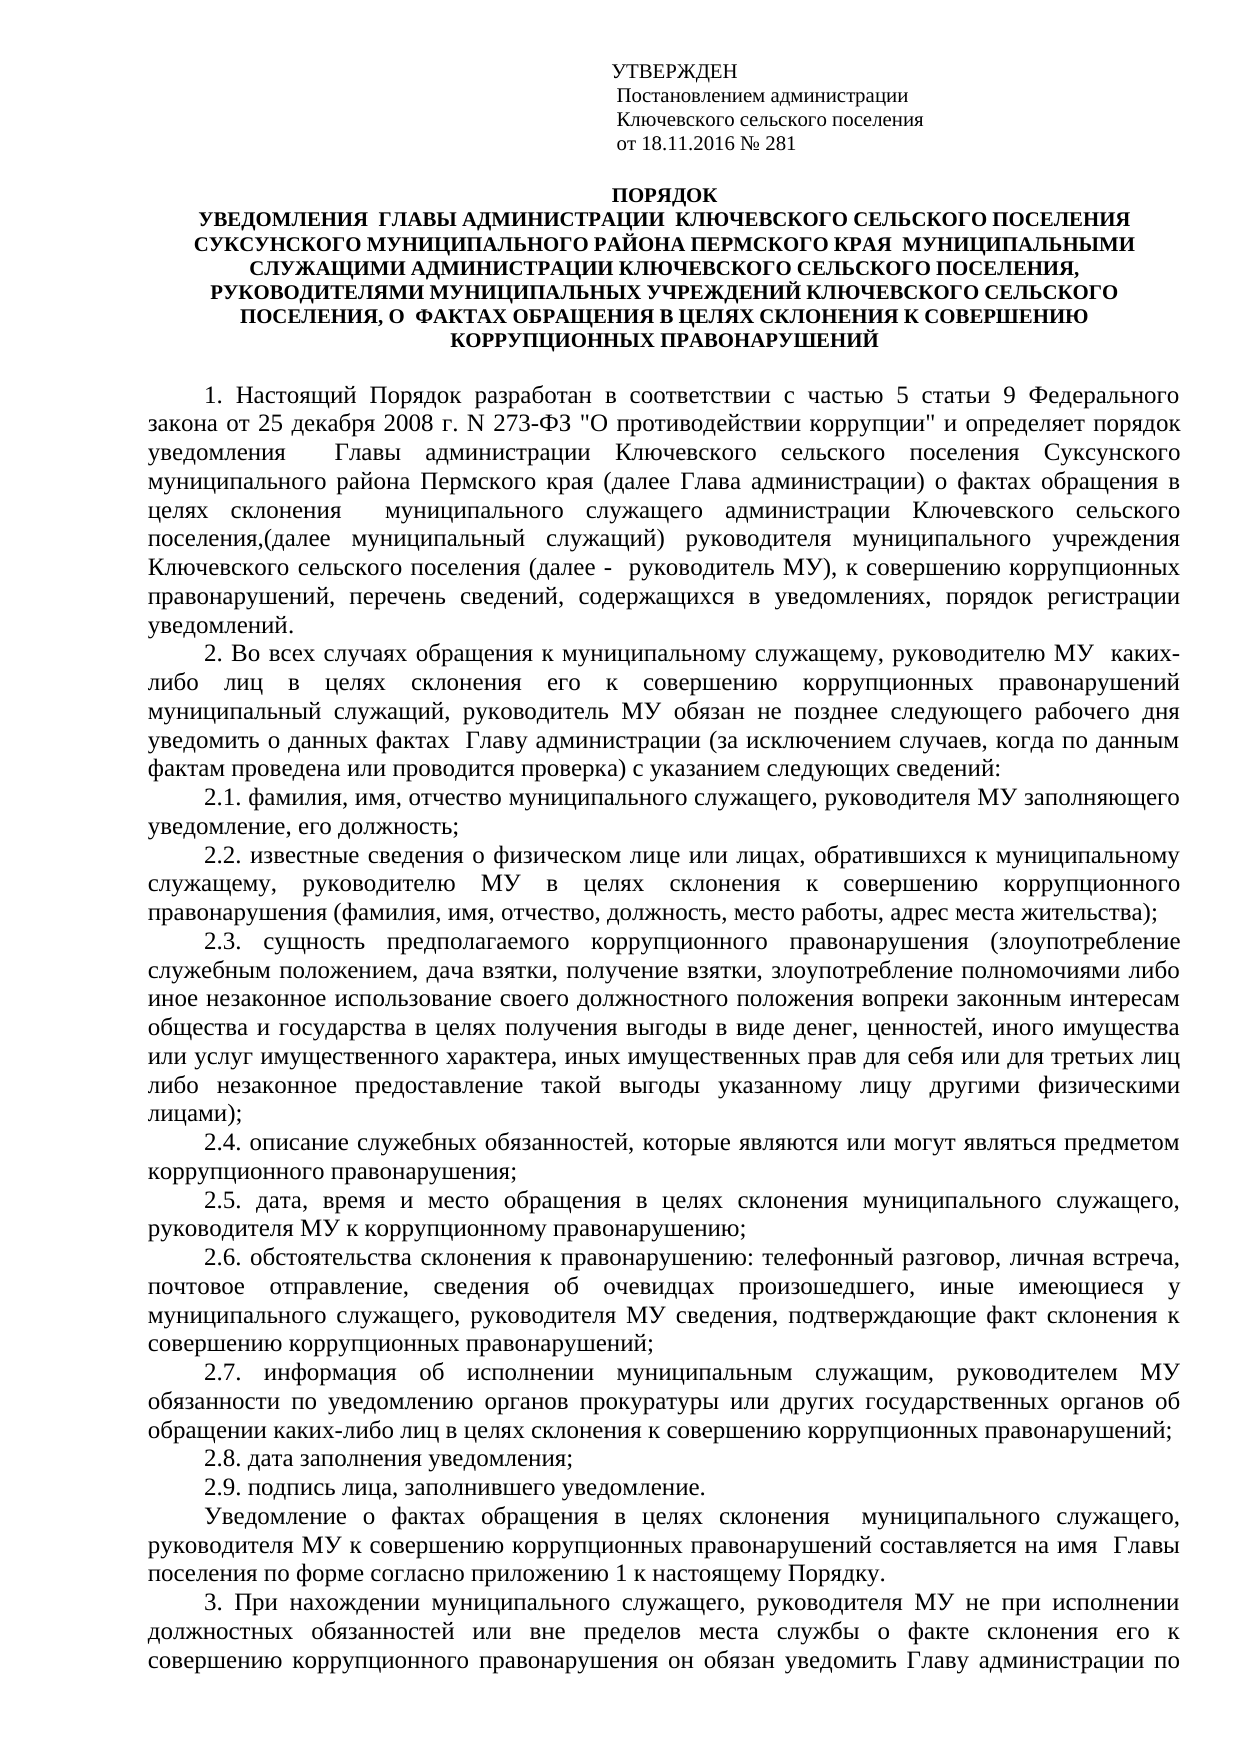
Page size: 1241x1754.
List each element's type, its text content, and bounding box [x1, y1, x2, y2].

title УВЕДОМЛЕНИЯ ГЛАВЫ АДМИНИСТРАЦИИ КЛЮЧЕВСКОГО СЕЛЬСКОГО ПОСЕЛЕНИЯ СУКСУНСКОГО МУНИЦИПАЛЬНОГО РАЙОНА ПЕРМСКОГО КРАЯ МУНИЦИПАЛЬНЫМИ СЛУЖАЩИМИ АДМИНИСТРАЦИИ КЛЮЧЕВСКОГО СЕЛЬСКОГО ПОСЕЛЕНИЯ, РУКОВОДИТЕЛЯМИ МУНИЦИПАЛЬНЫХ УЧРЕЖДЕНИЙ КЛЮЧЕВСКОГО СЕЛЬСКОГО ПОСЕЛЕНИЯ, О ФАКТАХ ОБРАЩЕНИЯ В ЦЕЛЯХ СКЛОНЕНИЯ К СОВЕРШЕНИЮ КОРРУПЦИОННЫХ ПРАВОНАРУШЕНИЙ [148, 207, 1181, 352]
title ПОРЯДОК [148, 183, 1181, 207]
text 2.1. фамилия, имя, отчество муниципального служащего, руководителя МУ заполняющего уведомление, его должность; [148, 782, 1181, 840]
text 2.8. дата заполнения уведомления; [148, 1443, 1181, 1472]
text Уведомление о фактах обращения в целях склонения муниципального служащего, руководителя МУ к совершению коррупционных правонарушений составляется на имя Главы поселения по форме согласно приложению 1 к настоящему Порядку. [148, 1501, 1181, 1587]
text 2.6. обстоятельства склонения к правонарушению: телефонный разговор, личная встреча, почтовое отправление, сведения об очевидцах произошедшего, иные имеющиеся у муниципального служащего, руководителя МУ сведения, подтверждающие факт склонения к совершению коррупционных правонарушений; [148, 1242, 1181, 1357]
text 2.5. дата, время и место обращения в целях склонения муниципального служащего, руководителя МУ к коррупционному правонарушению; [148, 1185, 1181, 1242]
text УТВЕРЖДЕН [148, 59, 1181, 83]
text Постановлением администрации [148, 83, 1181, 107]
text 2.4. описание служебных обязанностей, которые являются или могут являться предметом коррупционного правонарушения; [148, 1127, 1181, 1185]
text 2.7. информация об исполнении муниципальным служащим, руководителем МУ обязанности по уведомлению органов прокуратуры или других государственных органов об обращении каких-либо лиц в целях склонения к совершению коррупционных правонарушений; [148, 1357, 1181, 1443]
text 2.2. известные сведения о физическом лице или лицах, обратившихся к муниципальному служащему, руководителю МУ в целях склонения к совершению коррупционного правонарушения (фамилия, имя, отчество, должность, место работы, адрес места жительства); [148, 840, 1181, 926]
text 1. Настоящий Порядок разработан в соответствии с частью 5 статьи 9 Федерального закона от 25 декабря . N 273-ФЗ "О противодействии коррупции" и определяет порядок уведомления Главы администрации Ключевского сельского поселения Суксунского муниципального района Пермского края (далее Глава администрации) о фактах обращения в целях склонения муниципального служащего администрации Ключевского сельского поселения,(далее муниципальный служащий) руководителя муниципального учреждения Ключевского сельского поселения (далее - руководитель МУ), к совершению коррупционных правонарушений, перечень сведений, содержащихся в уведомлениях, порядок регистрации уведомлений. [148, 380, 1181, 638]
text 2.9. подпись лица, заполнившего уведомление. [148, 1472, 1181, 1501]
text 2.3. сущность предполагаемого коррупционного правонарушения (злоупотребление служебным положением, дача взятки, получение взятки, злоупотребление полномочиями либо иное незаконное использование своего должностного положения вопреки законным интересам общества и государства в целях получения выгоды в виде денег, ценностей, иного имущества или услуг имущественного характера, иных имущественных прав для себя или для третьих лиц либо незаконное предоставление такой выгоды указанному лицу другими физическими лицами); [148, 926, 1181, 1127]
text 2. Во всех случаях обращения к муниципальному служащему, руководителю МУ каких-либо лиц в целях склонения его к совершению коррупционных правонарушений муниципальный служащий, руководитель МУ обязан не позднее следующего рабочего дня уведомить о данных фактах Главу администрации (за исключением случаев, когда по данным фактам проведена или проводится проверка) с указанием следующих сведений: [148, 638, 1181, 782]
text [148, 1587, 1181, 1673]
text Ключевского сельского поселения [148, 107, 1181, 131]
text от 18.11.2016 № 281 [148, 131, 1181, 155]
